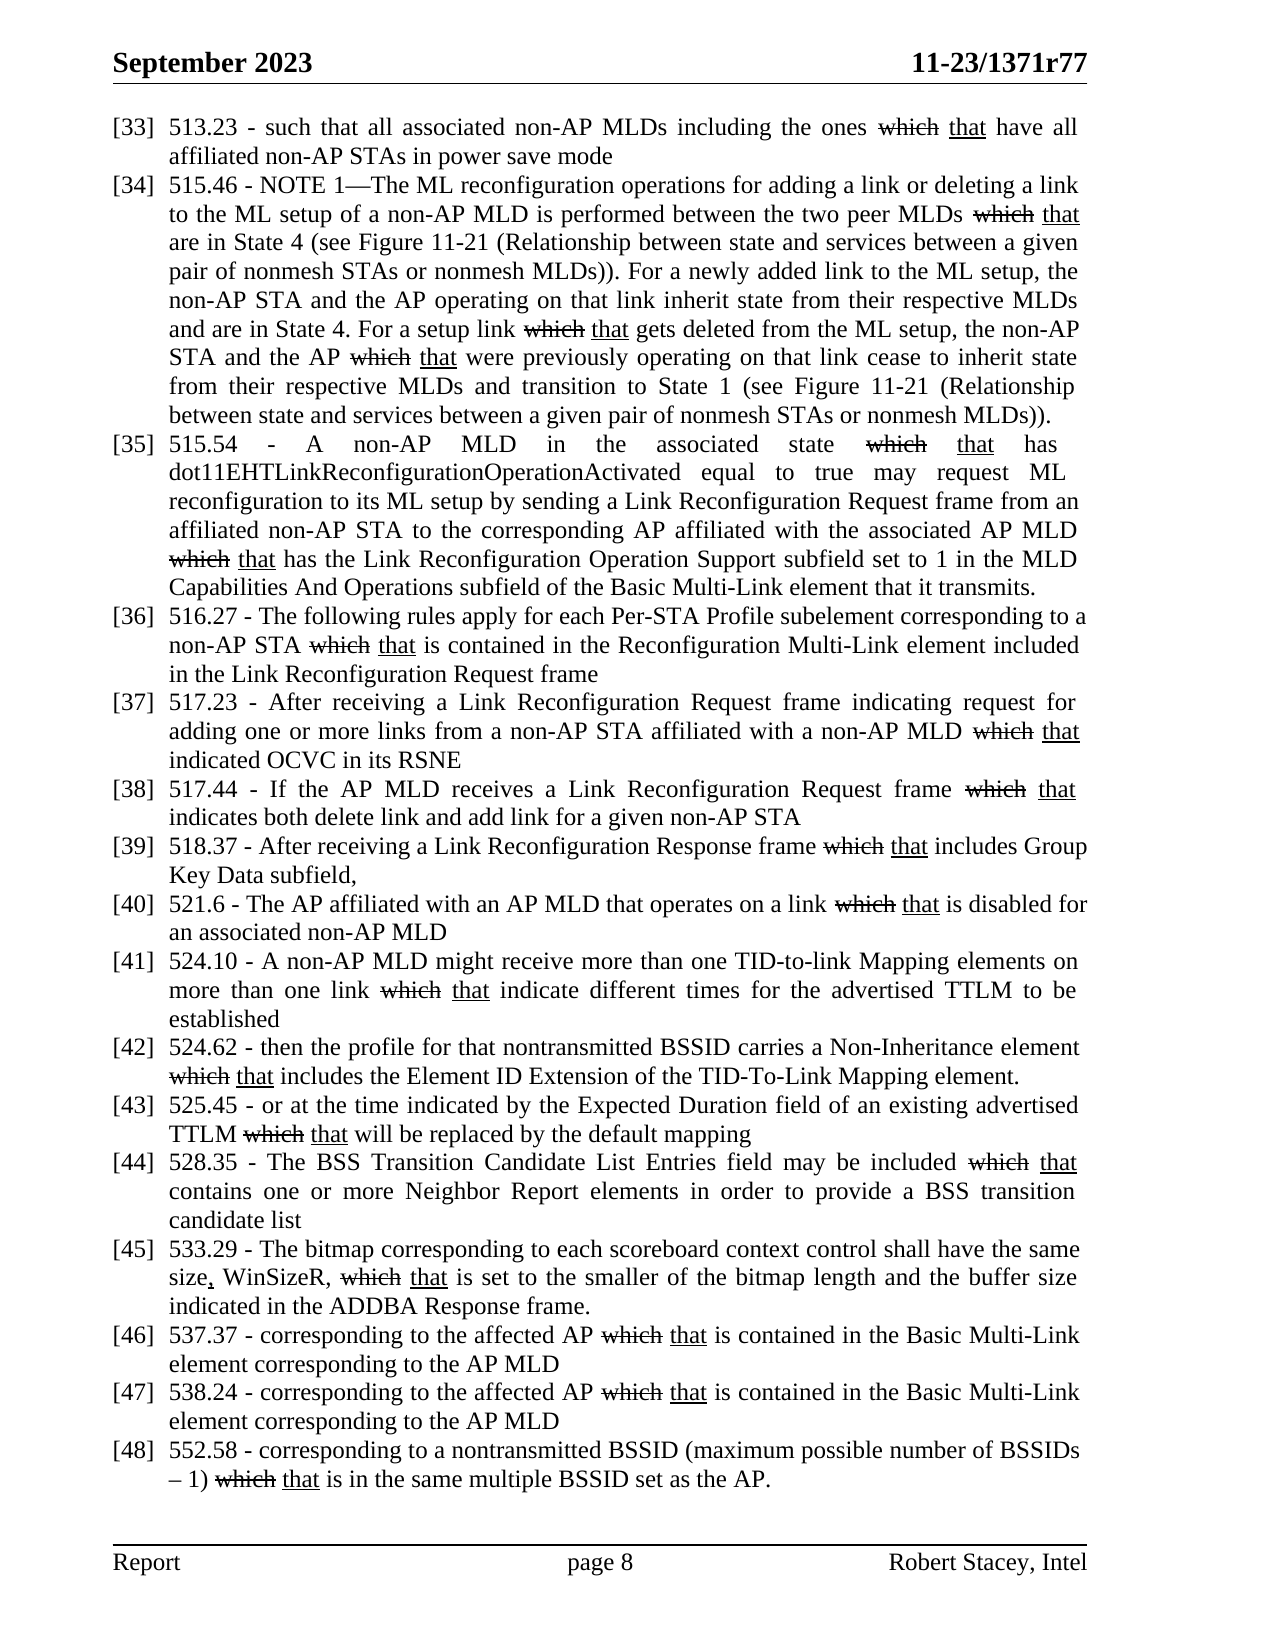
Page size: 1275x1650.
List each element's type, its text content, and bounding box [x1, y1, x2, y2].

text [48] 552.58 - corresponding to a nontransmitted BSSID (maximum possible number of BSSIDs – 1) which that is in the same multiple BSSID set as the AP. [112, 1435, 1087, 1492]
text [45] 533.29 - The bitmap corresponding to each scoreboard context control shall have the same size, WinSizeR, which that is set to the smaller of the bitmap length and the buffer size indicated in the ADDBA Response frame. [112, 1234, 1087, 1320]
text [36] 516.27 - The following rules apply for each Per-STA Profile subelement corresponding to a non-AP STA which that is contained in the Reconfiguration Multi-Link element included in the Link Reconfiguration Request frame [112, 601, 1087, 687]
text [35] 515.54 - A non-AP MLD in the associated state which that has dot11EHTLinkReconfigurationOperationActivated equal to true may request ML reconfiguration to its ML setup by sending a Link Reconfiguration Request frame from an affiliated non-AP STA to the corresponding AP affiliated with the associated AP MLD which that has the Link Reconfiguration Operation Support subfield set to 1 in the MLD Capabilities And Operations subfield of the Basic Multi-Link element that it transmits. [112, 429, 1087, 601]
text [38] 517.44 - If the AP MLD receives a Link Reconfiguration Request frame which that indicates both delete link and add link for a given non-AP STA [112, 774, 1087, 831]
text [40] 521.6 - The AP affiliated with an AP MLD that operates on a link which that is disabled for an associated non-AP MLD [112, 889, 1087, 946]
text [46] 537.37 - corresponding to the affected AP which that is contained in the Basic Multi-Link element corresponding to the AP MLD [112, 1320, 1087, 1377]
text [42] 524.62 - then the profile for that nontransmitted BSSID carries a Non-Inheritance element which that includes the Element ID Extension of the TID-To-Link Mapping element. [112, 1032, 1087, 1090]
text [41] 524.10 - A non-AP MLD might receive more than one TID-to-link Mapping elements on more than one link which that indicate different times for the advertised TTLM to be established [112, 946, 1087, 1032]
text [47] 538.24 - corresponding to the affected AP which that is contained in the Basic Multi-Link element corresponding to the AP MLD [112, 1377, 1087, 1435]
text [37] 517.23 - After receiving a Link Reconfiguration Request frame indicating request for adding one or more links from a non-AP STA affiliated with a non-AP MLD which that indicated OCVC in its RSNE [112, 687, 1087, 774]
text [43] 525.45 - or at the time indicated by the Expected Duration field of an existing advertised TTLM which that will be replaced by the default mapping [112, 1090, 1087, 1147]
text [39] 518.37 - After receiving a Link Reconfiguration Response frame which that includes Group Key Data subfield, [112, 831, 1087, 889]
text [34] 515.46 - NOTE 1—The ML reconfiguration operations for adding a link or deleting a link to the ML setup of a non-AP MLD is performed between the two peer MLDs which that are in State 4 (see Figure 11-21 (Relationship between state and services between a given pair of nonmesh STAs or nonmesh MLDs)). For a newly added link to the ML setup, the non-AP STA and the AP operating on that link inherit state from their respective MLDs and are in State 4. For a setup link which that gets deleted from the ML setup, the non-AP STA and the AP which that were previously operating on that link cease to inherit state from their respective MLDs and transition to State 1 (see Figure 11-21 (Relationship between state and services between a given pair of nonmesh STAs or nonmesh MLDs)). [112, 170, 1087, 429]
text [44] 528.35 - The BSS Transition Candidate List Entries field may be included which that contains one or more Neighbor Report elements in order to provide a BSS transition candidate list [112, 1147, 1087, 1234]
text [33] 513.23 - such that all associated non-AP MLDs including the ones which that have all affiliated non-AP STAs in power save mode [112, 112, 1087, 170]
